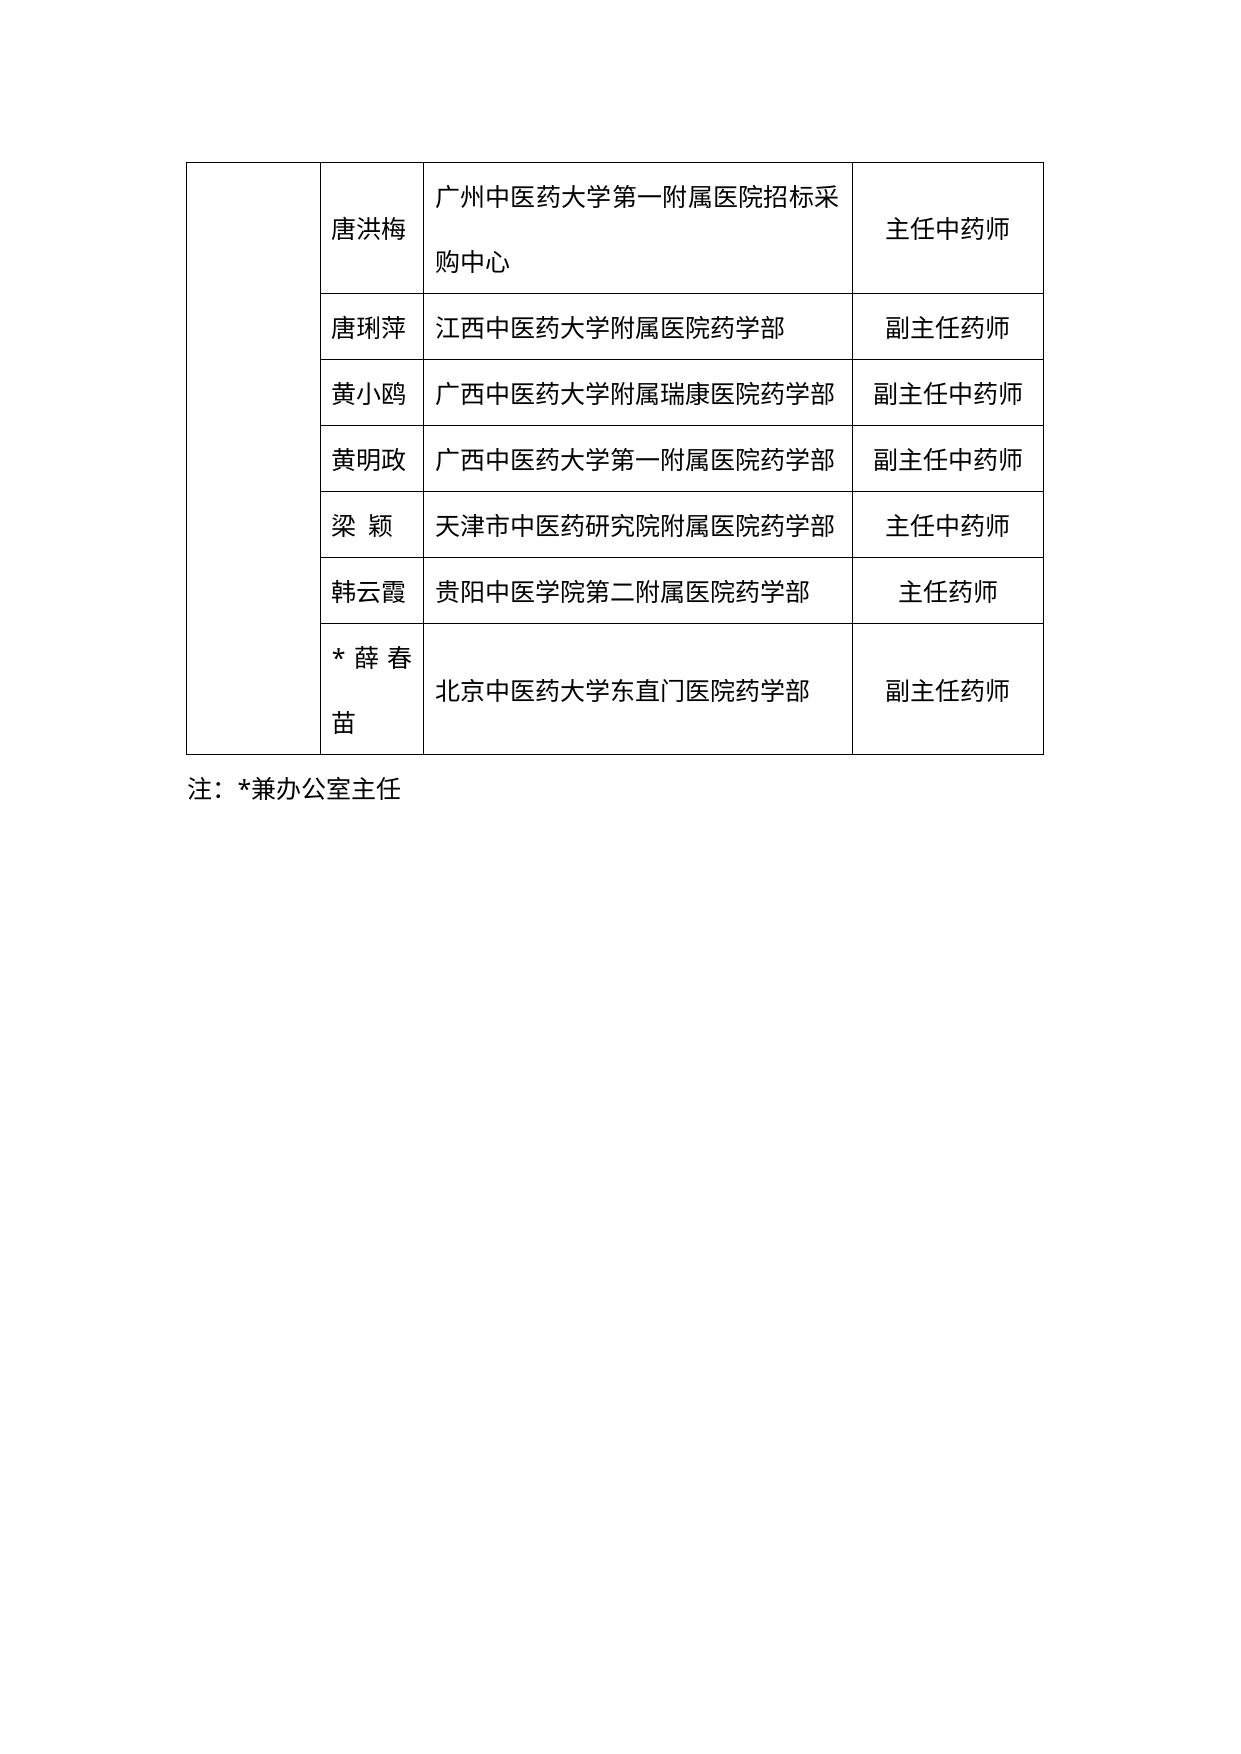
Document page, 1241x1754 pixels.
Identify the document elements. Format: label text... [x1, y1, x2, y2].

table_cell 副主任药师 [853, 294, 1043, 359]
table_cell 梁 颖 [321, 492, 423, 557]
table_cell 韩云霞 [321, 558, 423, 623]
table_cell 广西中医药大学第一附属医院药学部 [424, 426, 852, 491]
table_cell 副主任中药师 [853, 360, 1043, 425]
table_cell 主任中药师 [853, 492, 1043, 557]
table_cell 黄明政 [321, 426, 423, 491]
table_cell 唐琍萍 [321, 294, 423, 359]
table_cell 贵阳中医学院第二附属医院药学部 [424, 558, 852, 623]
text 注：*兼办公室主任 [187, 755, 1053, 820]
table_cell 北京中医药大学东直门医院药学部 [424, 624, 852, 754]
table_cell 副主任药师 [853, 624, 1043, 754]
table_cell 广西中医药大学附属瑞康医院药学部 [424, 360, 852, 425]
table_cell 广州中医药大学第一附属医院招标采购中心 [424, 163, 852, 293]
table_cell 江西中医药大学附属医院药学部 [424, 294, 852, 359]
table_cell 主任中药师 [853, 163, 1043, 293]
table_cell 天津市中医药研究院附属医院药学部 [424, 492, 852, 557]
table_cell *薛春苗 [321, 624, 423, 754]
table_cell 唐洪梅 [321, 163, 423, 293]
table_cell 黄小鸥 [321, 360, 423, 425]
table_cell 副主任中药师 [853, 426, 1043, 491]
table_cell 主任药师 [853, 558, 1043, 623]
